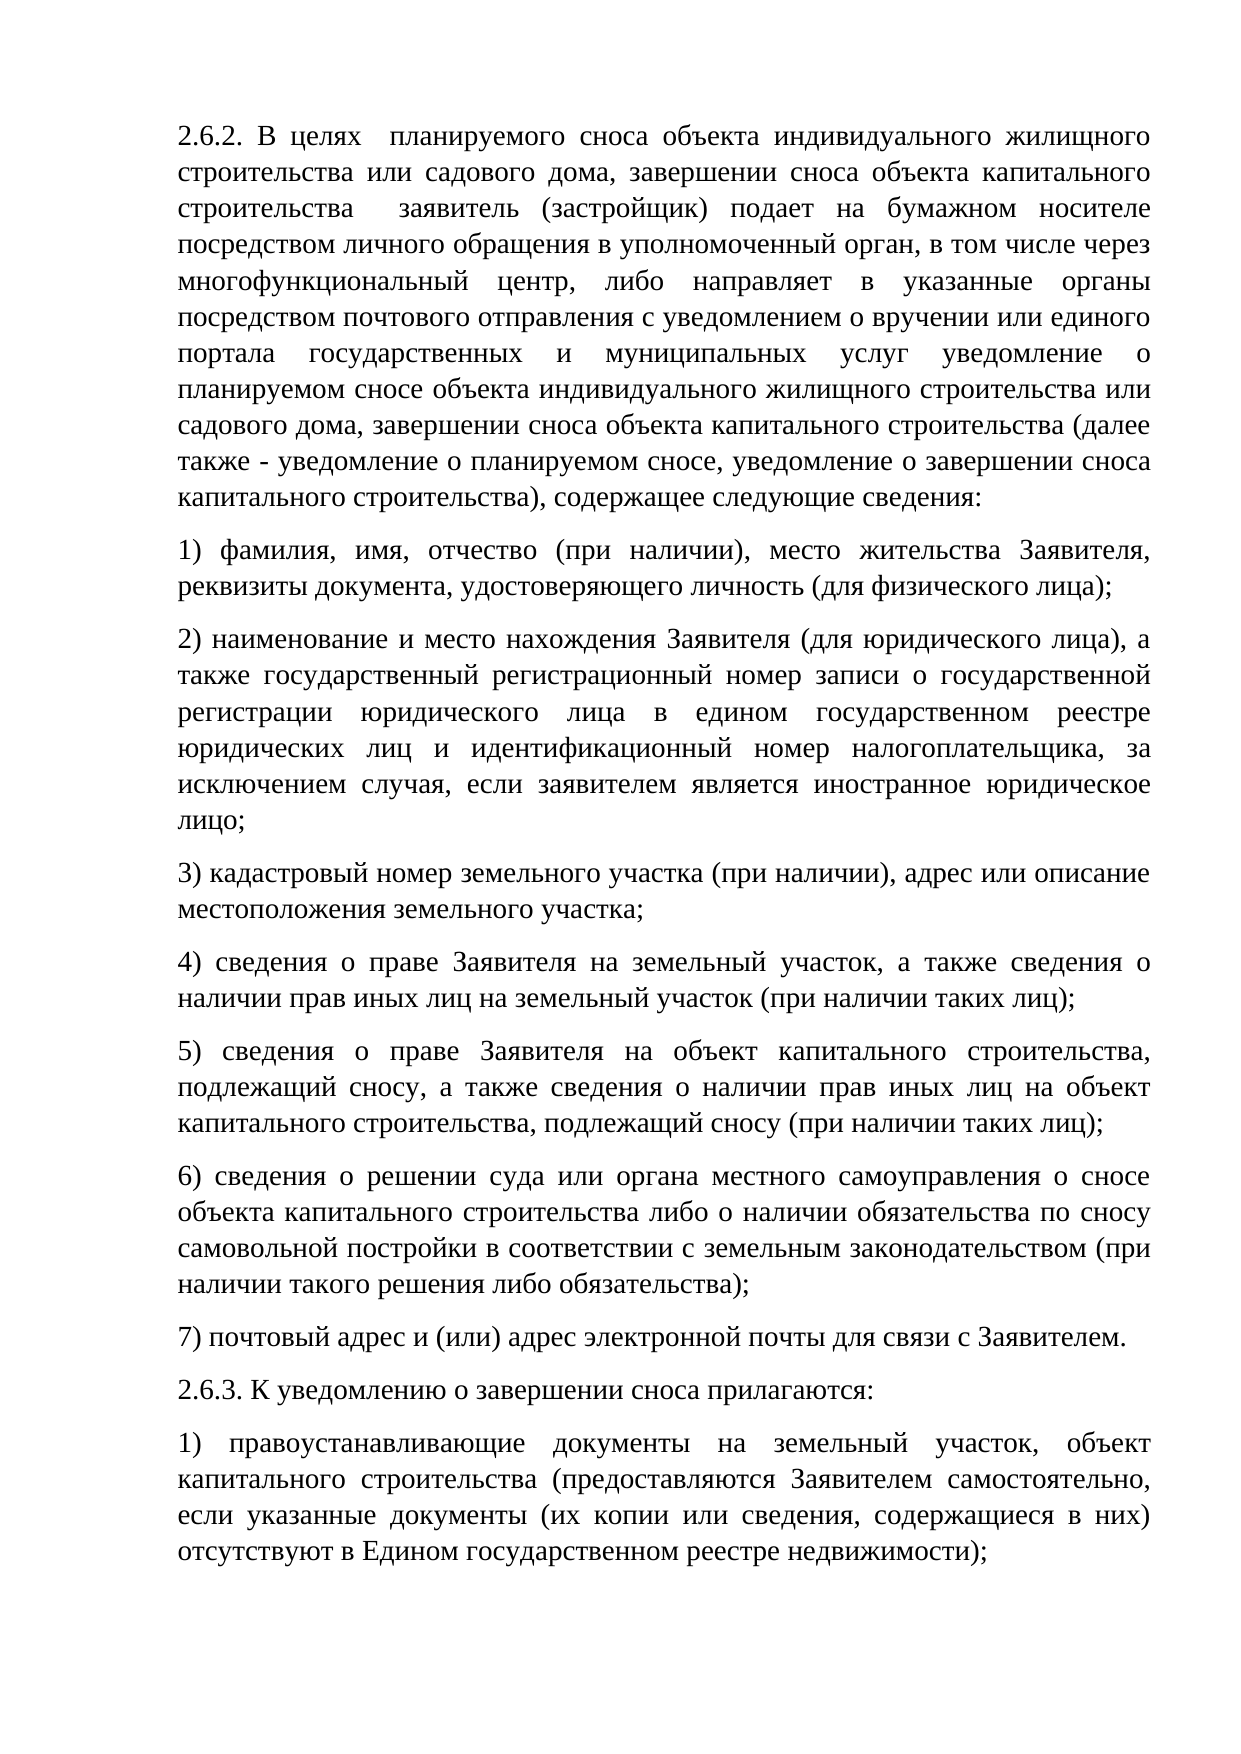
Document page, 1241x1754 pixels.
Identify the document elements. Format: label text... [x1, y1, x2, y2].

text 1) правоустанавливающие документы на земельный участок, объект капитального строительства (предоставляются Заявителем самостоятельно, если указанные документы (их копии или сведения, содержащиеся в них) отсутствуют в Едином государственном реестре недвижимости); [177, 1425, 1152, 1567]
text 3) кадастровый номер земельного участка (при наличии), адрес или описание местоположения земельного участка; [177, 855, 1152, 924]
text 2.6.2. В целях планируемого сноса объекта индивидуального жилищного строительства или садового дома, завершении сноса объекта капитального строительства заявитель (застройщик) подает на бумажном носителе посредством личного обращения в уполномоченный орган, в том числе через многофункциональный центр, либо направляет в указанные органы посредством почтового отправления с уведомлением о вручении или единого портала государственных и муниципальных услуг уведомление о планируемом сносе объекта индивидуального жилищного строительства или садового дома, завершении сноса объекта капитального строительства (далее также - уведомление о планируемом сносе, уведомление о завершении сноса капитального строительства), содержащее следующие сведения: [177, 118, 1152, 513]
text 1) фамилия, имя, отчество (при наличии), место жительства Заявителя, реквизиты документа, удостоверяющего личность (для физического лица); [177, 532, 1152, 602]
text 7) почтовый адрес и (или) адрес электронной почты для связи с Заявителем. [177, 1319, 1152, 1353]
text 6) сведения о решении суда или органа местного самоуправления о сносе объекта капитального строительства либо о наличии обязательства по сносу самовольной постройки в соответствии с земельным законодательством (при наличии такого решения либо обязательства); [177, 1158, 1152, 1300]
text 2) наименование и место нахождения Заявителя (для юридического лица), а также государственный регистрационный номер записи о государственной регистрации юридического лица в едином государственном реестре юридических лиц и идентификационный номер налогоплательщика, за исключением случая, если заявителем является иностранное юридическое лицо; [177, 621, 1152, 836]
text 5) сведения о праве Заявителя на объект капитального строительства, подлежащий сносу, а также сведения о наличии прав иных лиц на объект капитального строительства, подлежащий сносу (при наличии таких лиц); [177, 1033, 1152, 1139]
text 4) сведения о праве Заявителя на земельный участок, а также сведения о наличии прав иных лиц на земельный участок (при наличии таких лиц); [177, 944, 1152, 1013]
text 2.6.3. К уведомлению о завершении сноса прилагаются: [177, 1372, 1152, 1406]
